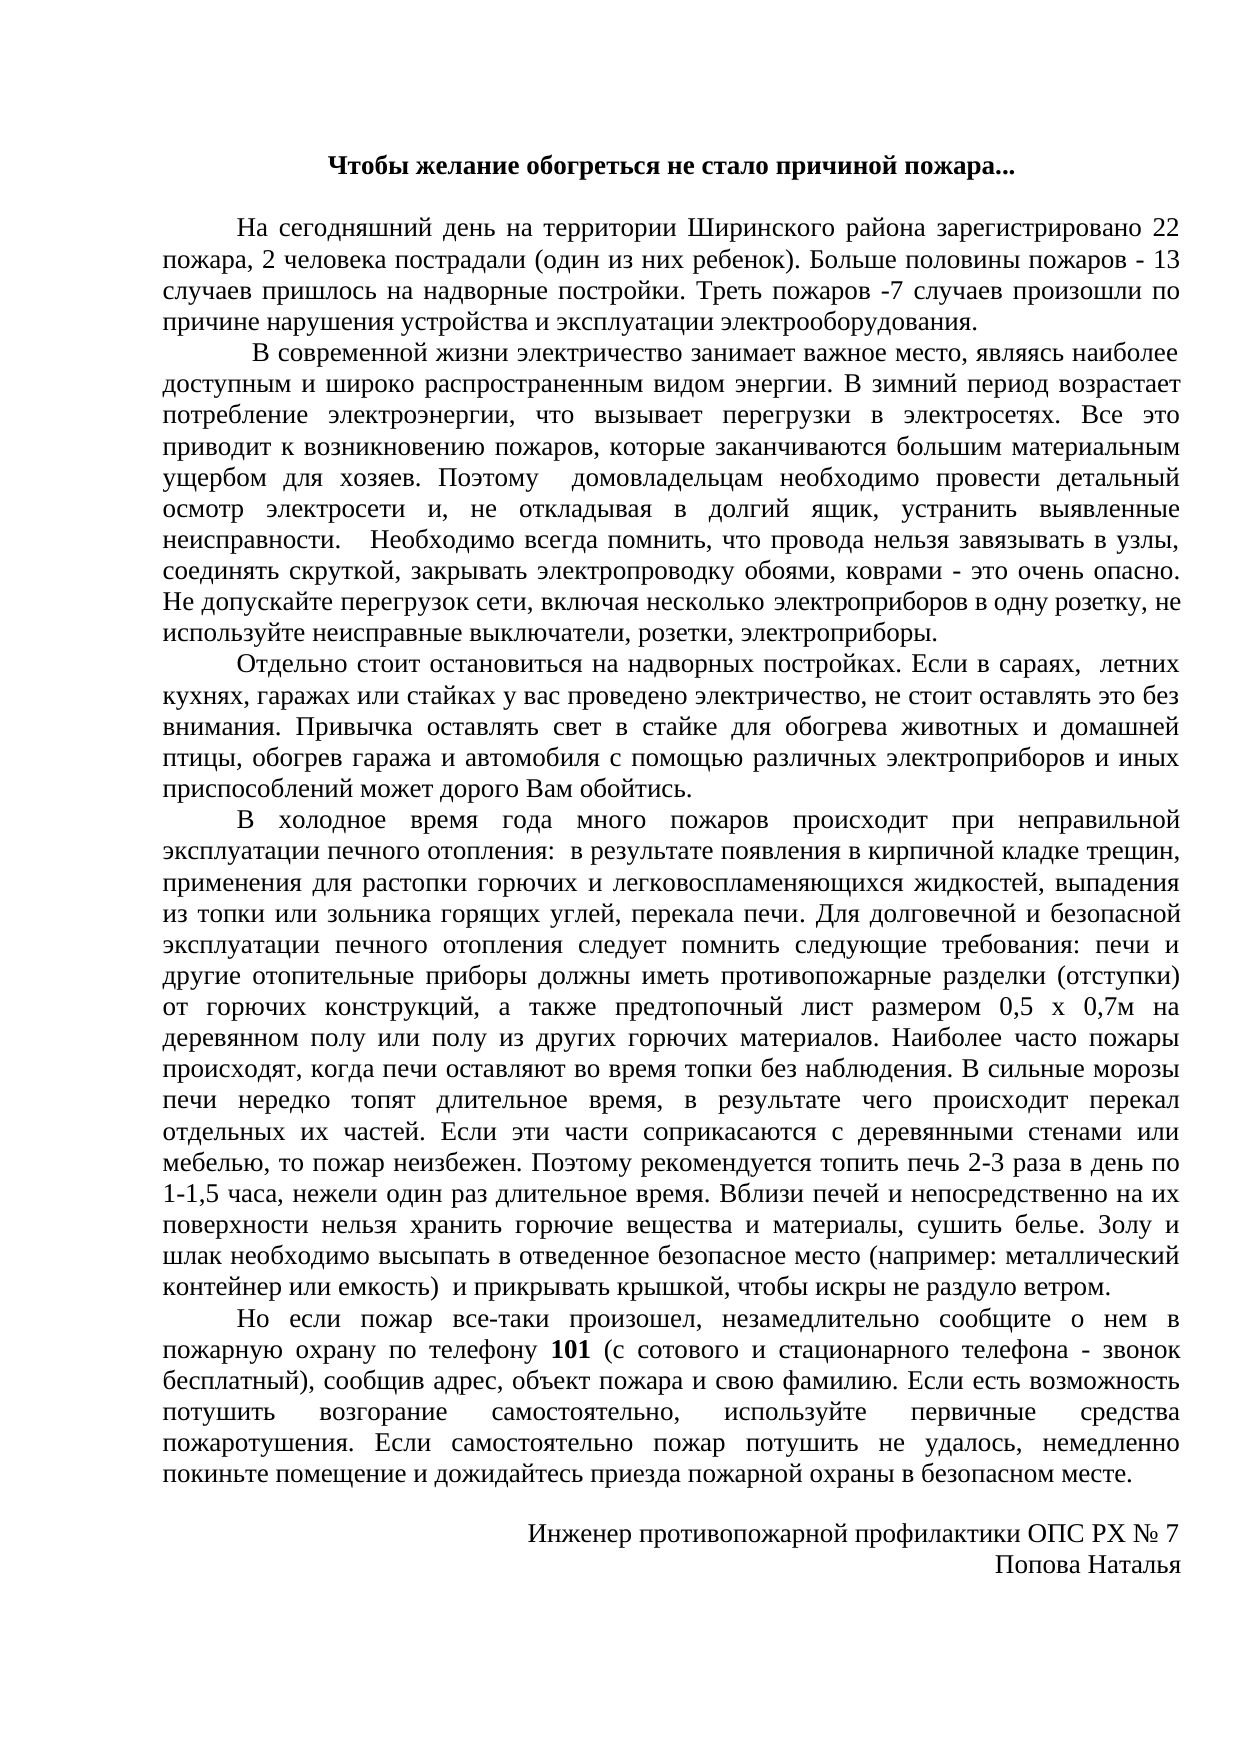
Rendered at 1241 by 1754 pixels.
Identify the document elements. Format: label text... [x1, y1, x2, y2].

text В современной жизни электричество занимает важное место, являясь наиболее доступным и широко распространенным видом энергии. В зимний период возрастает потребление электроэнергии, что вызывает перегрузки в электросетях. Все это приводит к возникновению пожаров, которые заканчиваются большим материальным ущербом для хозяев. Поэтому домовладельцам необходимо провести детальный осмотр электросети и, не откладывая в долгий ящик, устранить выявленные неисправности. Необходимо всегда помнить, что провода нельзя завязывать в узлы, соединять скруткой, закрывать электропроводку обоями, коврами - это очень опасно. Не допускайте перегрузок сети, включая несколько электроприборов в одну розетку, не используйте неисправные выключатели, розетки, электроприборы. [162, 336, 1181, 648]
text Инженер противопожарной профилактики ОПС РХ № 7 [162, 1517, 1181, 1548]
text Чтобы желание обогреться не стало причиной пожара... [162, 149, 1181, 180]
text В холодное время года много пожаров происходит при неправильной эксплуатации печного отопления: в результате появления в кирпичной кладке трещин, применения для растопки горючих и легковоспламеняющихся жидкостей, выпадения из топки или зольника горящих углей, перекала печи. Для долговечной и безопасной эксплуатации печного отопления следует помнить следующие требования: печи и другие отопительные приборы должны иметь противопожарные разделки (отступки) от горючих конструкций, а также предтопочный лист размером 0,5 х 0,7м на деревянном полу или полу из других горючих материалов. Наиболее часто пожары происходят, когда печи оставляют во время топки без наблюдения. В сильные морозы печи нередко топят длительное время, в результате чего происходит перекал отдельных их частей. Если эти части соприкасаются с деревянными стенами или мебелью, то пожар неизбежен. Поэтому рекомендуется топить печь 2-3 раза в день по 1-1,5 часа, нежели один раз длительное время. Вблизи печей и непосредственно на их поверхности нельзя хранить горючие вещества и материалы, сушить белье. Золу и шлак необходимо высыпать в отведенное безопасное место (например: металлический контейнер или емкость) и прикрывать крышкой, чтобы искры не раздуло ветром. [162, 803, 1181, 1302]
text На сегодняшний день на территории Ширинского района зарегистрировано 22 пожара, 2 человека пострадали (один из них ребенок). Больше половины пожаров - 13 случаев пришлось на надворные постройки. Треть пожаров -7 случаев произошли по причине нарушения устройства и эксплуатации электрооборудования. [162, 212, 1181, 336]
text Попова Наталья [162, 1548, 1181, 1579]
text Отдельно стоит остановиться на надворных постройках. Если в сараях, летних кухнях, гаражах или стайках у вас проведено электричество, не стоит оставлять это без внимания. Привычка оставлять свет в стайке для обогрева животных и домашней птицы, обогрев гаража и автомобиля с помощью различных электроприборов и иных приспособлений может дорого Вам обойтись. [162, 648, 1181, 803]
text Но если пожар все-таки произошел, незамедлительно сообщите о нем в пожарную охрану по телефону 101 (с сотового и стационарного телефона - звонок бесплатный), сообщив адрес, объект пожара и свою фамилию. Если есть возможность потушить возгорание самостоятельно, используйте первичные средства пожаротушения. Если самостоятельно пожар потушить не удалось, немедленно покиньте помещение и дожидайтесь приезда пожарной охраны в безопасном месте. [162, 1302, 1181, 1488]
